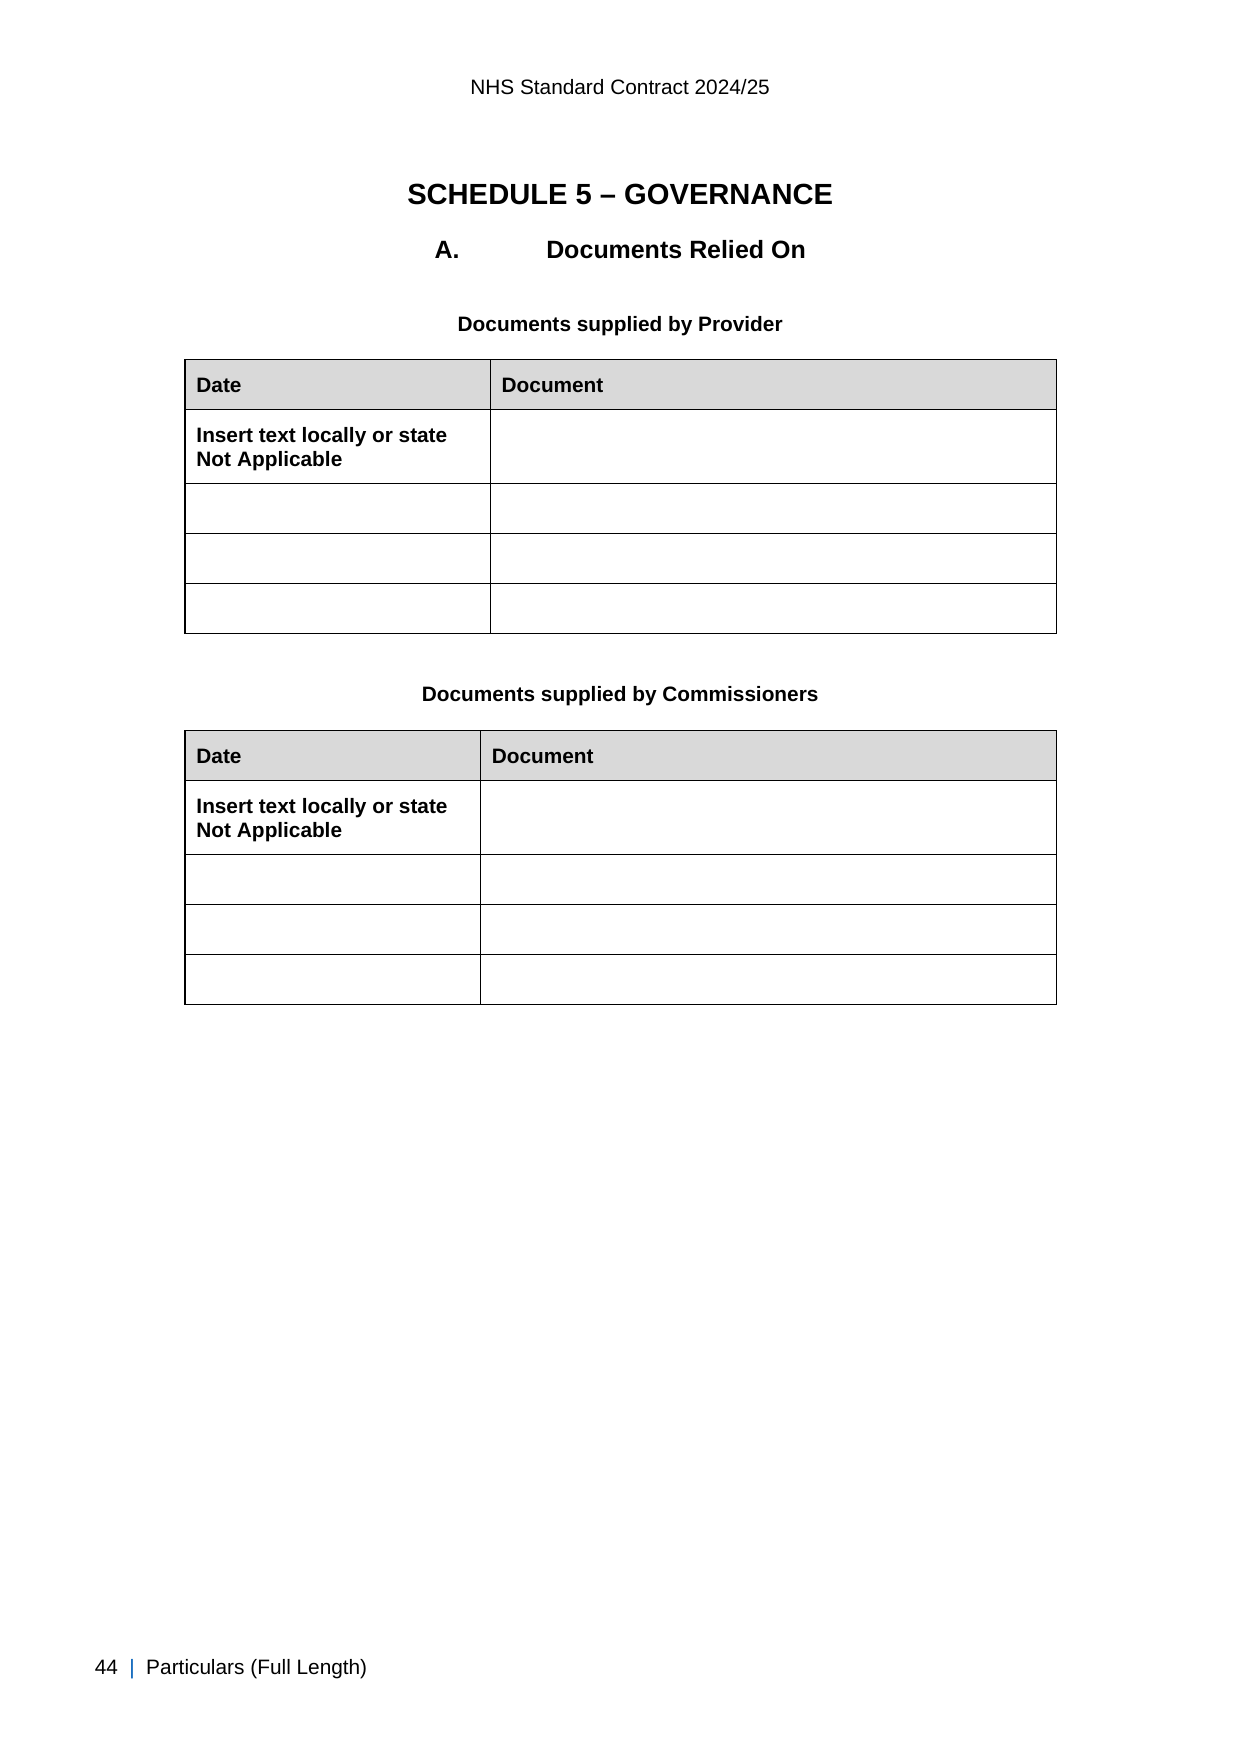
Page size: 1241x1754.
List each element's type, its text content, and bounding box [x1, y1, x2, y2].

table_cell [481, 781, 1056, 854]
table_cell Insert text locally or state Not Applicable [186, 781, 480, 854]
table_cell [186, 584, 490, 633]
table_cell [491, 534, 1056, 583]
table_cell [491, 484, 1056, 533]
table_cell [186, 484, 490, 533]
table_header Date [186, 360, 490, 409]
table_header Document [481, 731, 1056, 780]
table_cell [481, 855, 1056, 904]
list Documents supplied by Commissioners [94, 682, 1146, 706]
table_cell [481, 905, 1056, 954]
list Documents supplied by Provider [94, 311, 1146, 335]
table_header Document [491, 360, 1056, 409]
list Documents Relied On [94, 235, 1146, 263]
table_cell [186, 534, 490, 583]
table_cell [186, 855, 480, 904]
table_cell [491, 410, 1056, 483]
table_cell [186, 955, 480, 1004]
table_cell Insert text locally or state Not Applicable [186, 410, 490, 483]
subtitle SCHEDULE 5 – GOVERNANCE [94, 177, 1146, 211]
table_cell [491, 584, 1056, 633]
table_cell [481, 955, 1056, 1004]
table_cell [186, 905, 480, 954]
table_header Date [186, 731, 480, 780]
